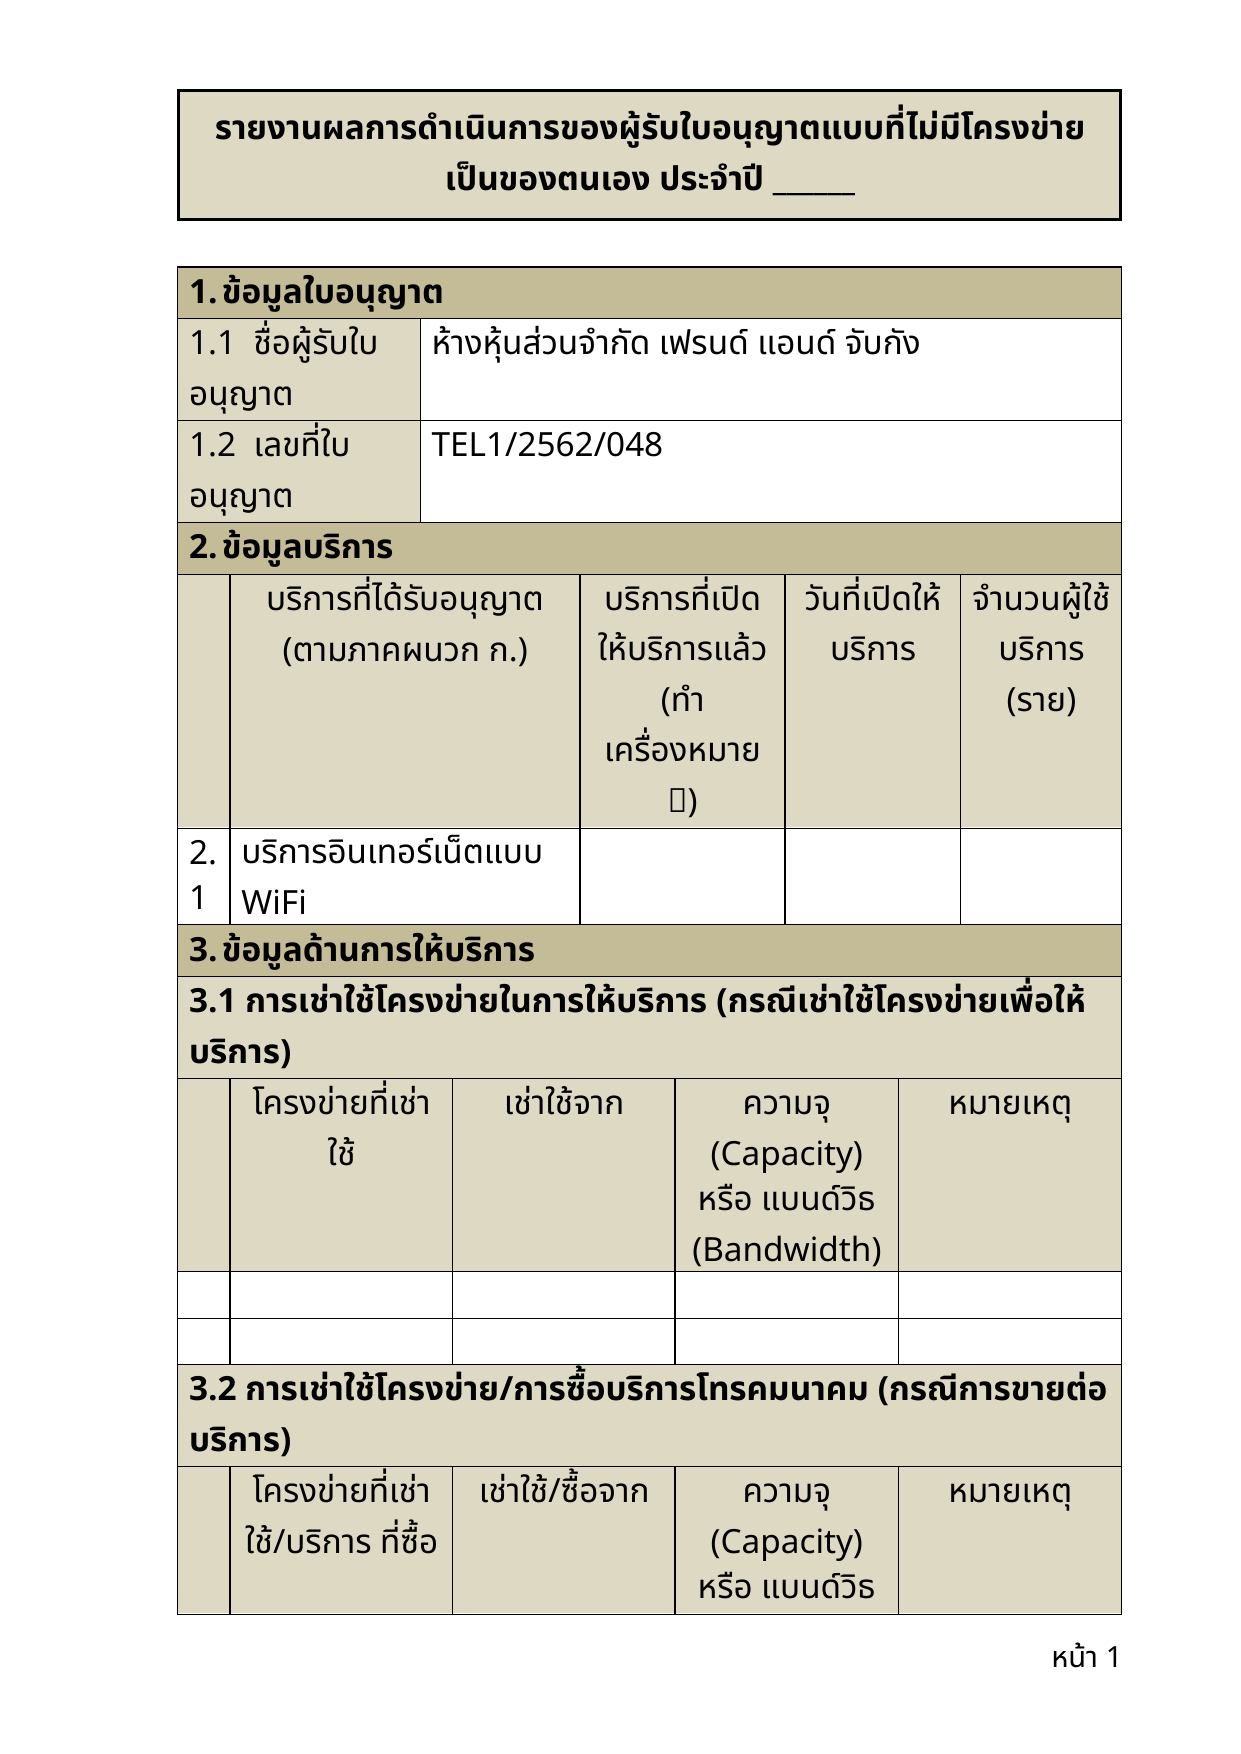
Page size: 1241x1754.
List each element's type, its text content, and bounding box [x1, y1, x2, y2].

table_cell [786, 829, 960, 924]
table_cell [899, 1272, 1121, 1317]
table_cell 2. ข้อมูลบริการ [178, 523, 1121, 574]
table_cell 1.1 ชื่อผู้รับใบอนุญาต [178, 319, 420, 420]
table_cell หมายเหตุ [899, 1079, 1121, 1271]
table_cell หมายเหตุ [899, 1467, 1121, 1613]
table_cell บริการที่ได้รับอนุญาต (ตามภาคผนวก ก.) [231, 575, 579, 827]
table_cell [899, 1319, 1121, 1364]
table_cell [178, 1079, 229, 1271]
table_cell [581, 829, 784, 924]
table_cell บริการที่เปิดให้บริการแล้ว (ทำเครื่องหมาย ) [581, 575, 784, 827]
table_cell TEL1/2562/048 [421, 421, 1121, 522]
table_cell วันที่เปิดให้บริการ [786, 575, 960, 827]
table_cell [961, 829, 1121, 924]
table_cell [231, 1272, 452, 1317]
table_cell โครงข่ายที่เช่าใช้ [231, 1079, 452, 1271]
table_header รายงานผลการดำเนินการของผู้รับใบอนุญาตแบบที่ไม่มีโครงข่ายเป็นของตนเอง ประจำปี ______ [180, 92, 1119, 218]
table_cell เช่าใช้จาก [453, 1079, 674, 1271]
table_cell บริการอินเทอร์เน็ตแบบ WiFi [231, 829, 579, 924]
table_cell [178, 1319, 229, 1364]
table_header 1. ข้อมูลใบอนุญาต [178, 268, 1121, 318]
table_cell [231, 1467, 452, 1613]
table_cell ความจุ (Capacity) หรือ แบนด์วิธ (Bandwidth) [676, 1079, 898, 1271]
table_cell 3.1 การเช่าใช้โครงข่ายในการให้บริการ (กรณีเช่าใช้โครงข่ายเพื่อให้บริการ) [178, 977, 1121, 1078]
table_cell จำนวนผู้ใช้บริการ (ราย) [961, 575, 1121, 827]
table_cell 3.2 การเช่าใช้โครงข่าย/การซื้อบริการโทรคมนาคม (กรณีการขายต่อบริการ) [178, 1365, 1121, 1466]
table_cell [676, 1467, 898, 1613]
table_cell ห้างหุ้นส่วนจำกัด เฟรนด์ แอนด์ จับกัง [421, 319, 1121, 420]
table_cell 3. ข้อมูลด้านการให้บริการ [178, 925, 1121, 976]
table_cell [676, 1272, 898, 1317]
table_cell [453, 1319, 674, 1364]
table_cell [676, 1319, 898, 1364]
table_cell [178, 575, 229, 827]
table_cell [178, 1272, 229, 1317]
table_cell [178, 1467, 229, 1613]
table_cell 2.1 [178, 829, 229, 924]
table_cell เช่าใช้/ซื้อจาก [453, 1467, 674, 1613]
table_cell [453, 1272, 674, 1317]
table_cell 1.2 เลขที่ใบอนุญาต [178, 421, 420, 522]
table_cell [231, 1319, 452, 1364]
